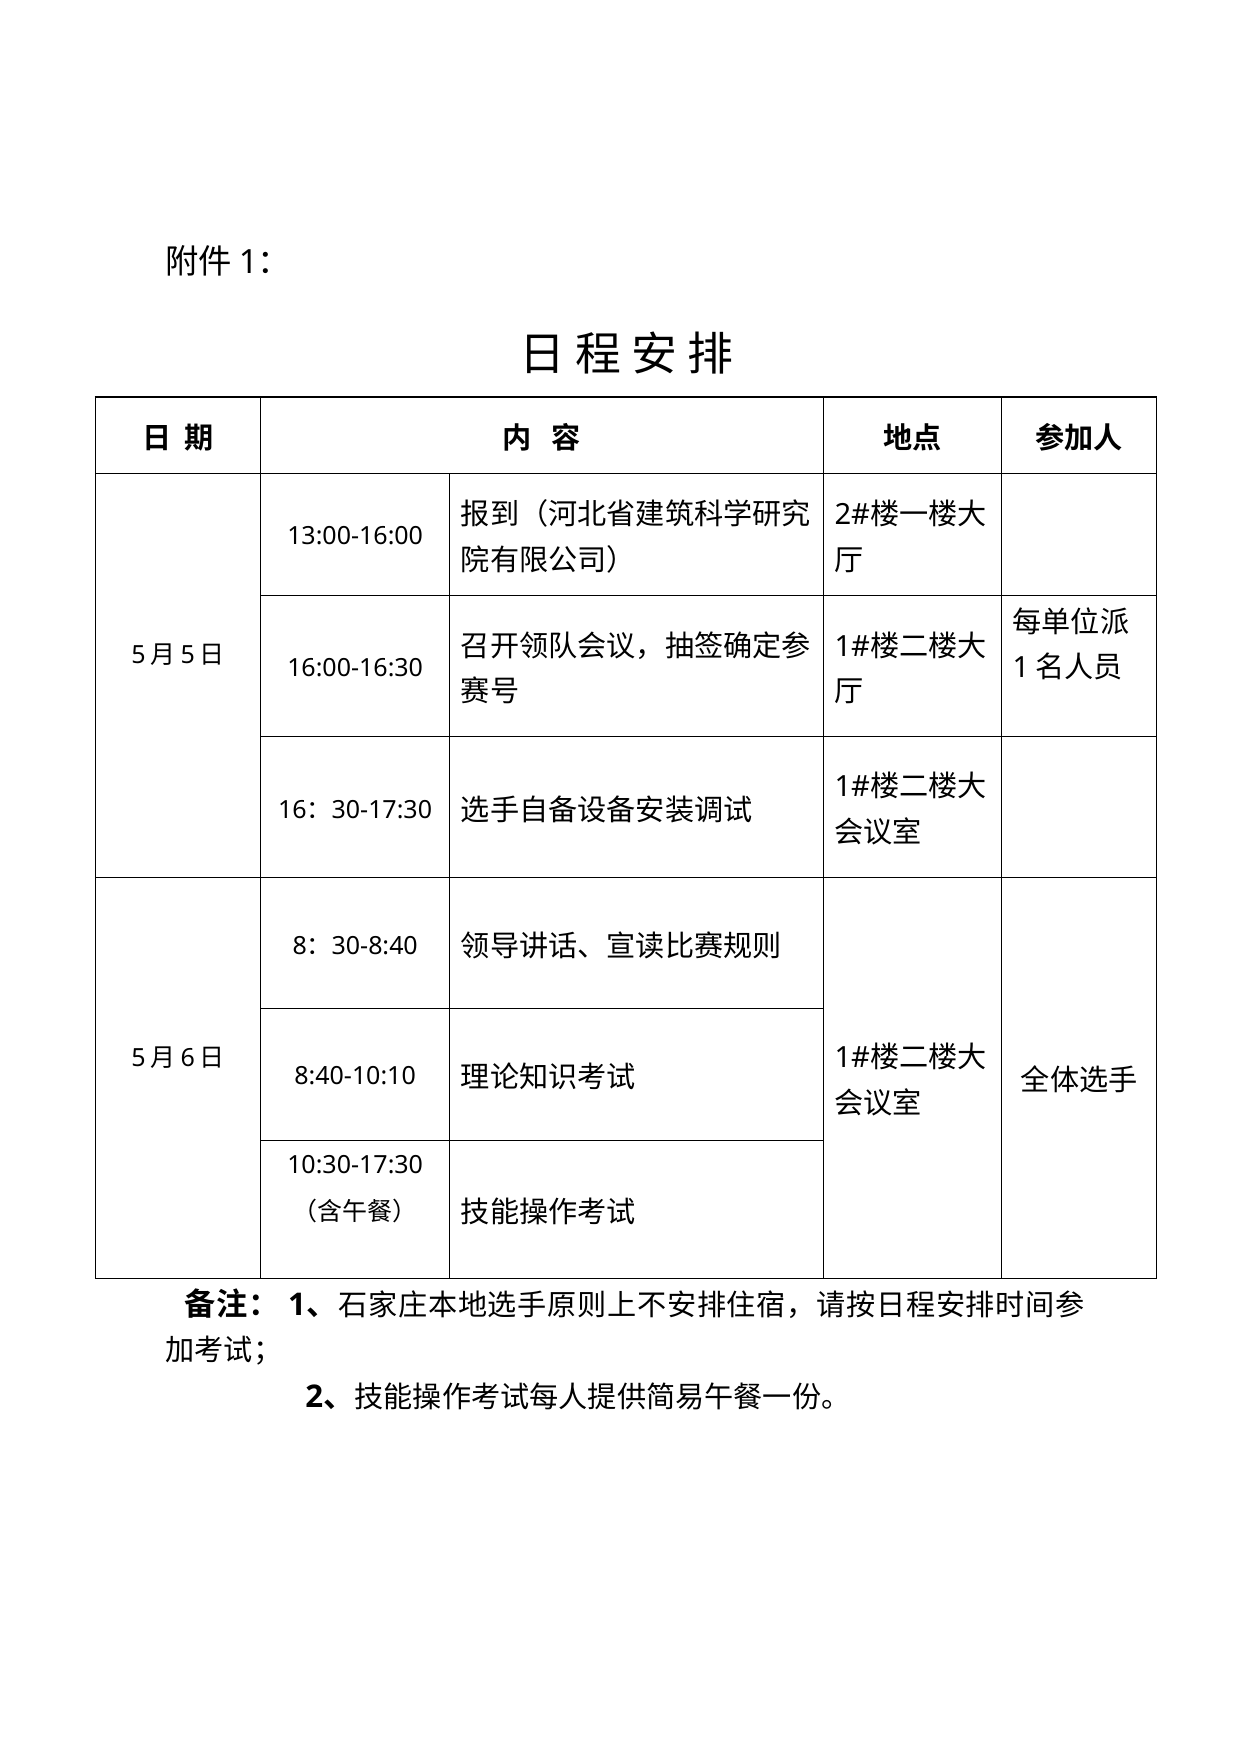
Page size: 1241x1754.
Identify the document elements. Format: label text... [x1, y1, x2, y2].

text 附件1： [165, 213, 1087, 305]
table_header 地点 [824, 398, 1001, 473]
table_cell 报到（河北省建筑科学研究院有限公司） [450, 474, 823, 595]
table_cell 1#楼二楼大会议室 [824, 878, 1001, 1278]
text 日 程 安 排 [165, 305, 1087, 396]
table_cell [1002, 474, 1156, 595]
table_cell 13:00-16:00 [261, 474, 449, 595]
table_cell 16：30-17:30 [261, 737, 449, 877]
table_cell 召开领队会议，抽签确定参赛号 [450, 596, 823, 736]
table_cell 10:30-17:30（含午餐） [261, 1141, 449, 1278]
table_cell 理论知识考试 [450, 1009, 823, 1139]
text 2、技能操作考试每人提供简易午餐一份。 [165, 1371, 1087, 1417]
table_header 内 容 [261, 398, 823, 473]
text 备注： 1、石家庄本地选手原则上不安排住宿，请按日程安排时间参加考试； [165, 1279, 1087, 1371]
table_cell 全体选手 [1002, 878, 1156, 1278]
table_cell 每单位派1名人员 [1002, 596, 1156, 736]
table_cell 选手自备设备安装调试 [450, 737, 823, 877]
table_cell 1#楼二楼大会议室 [824, 737, 1001, 877]
table_cell 5月6日 [96, 878, 260, 1278]
table_header 参加人 [1002, 398, 1156, 473]
table_cell 2#楼一楼大厅 [824, 474, 1001, 595]
table_cell [1002, 737, 1156, 877]
table_cell 8：30-8:40 [261, 878, 449, 1008]
table_header 日 期 [96, 398, 260, 473]
table_cell 领导讲话、宣读比赛规则 [450, 878, 823, 1008]
table_cell 16:00-16:30 [261, 596, 449, 736]
table_cell 1#楼二楼大厅 [824, 596, 1001, 736]
table_cell 5月5日 [96, 474, 260, 877]
table_cell 技能操作考试 [450, 1141, 823, 1278]
table_cell 8:40-10:10 [261, 1009, 449, 1139]
